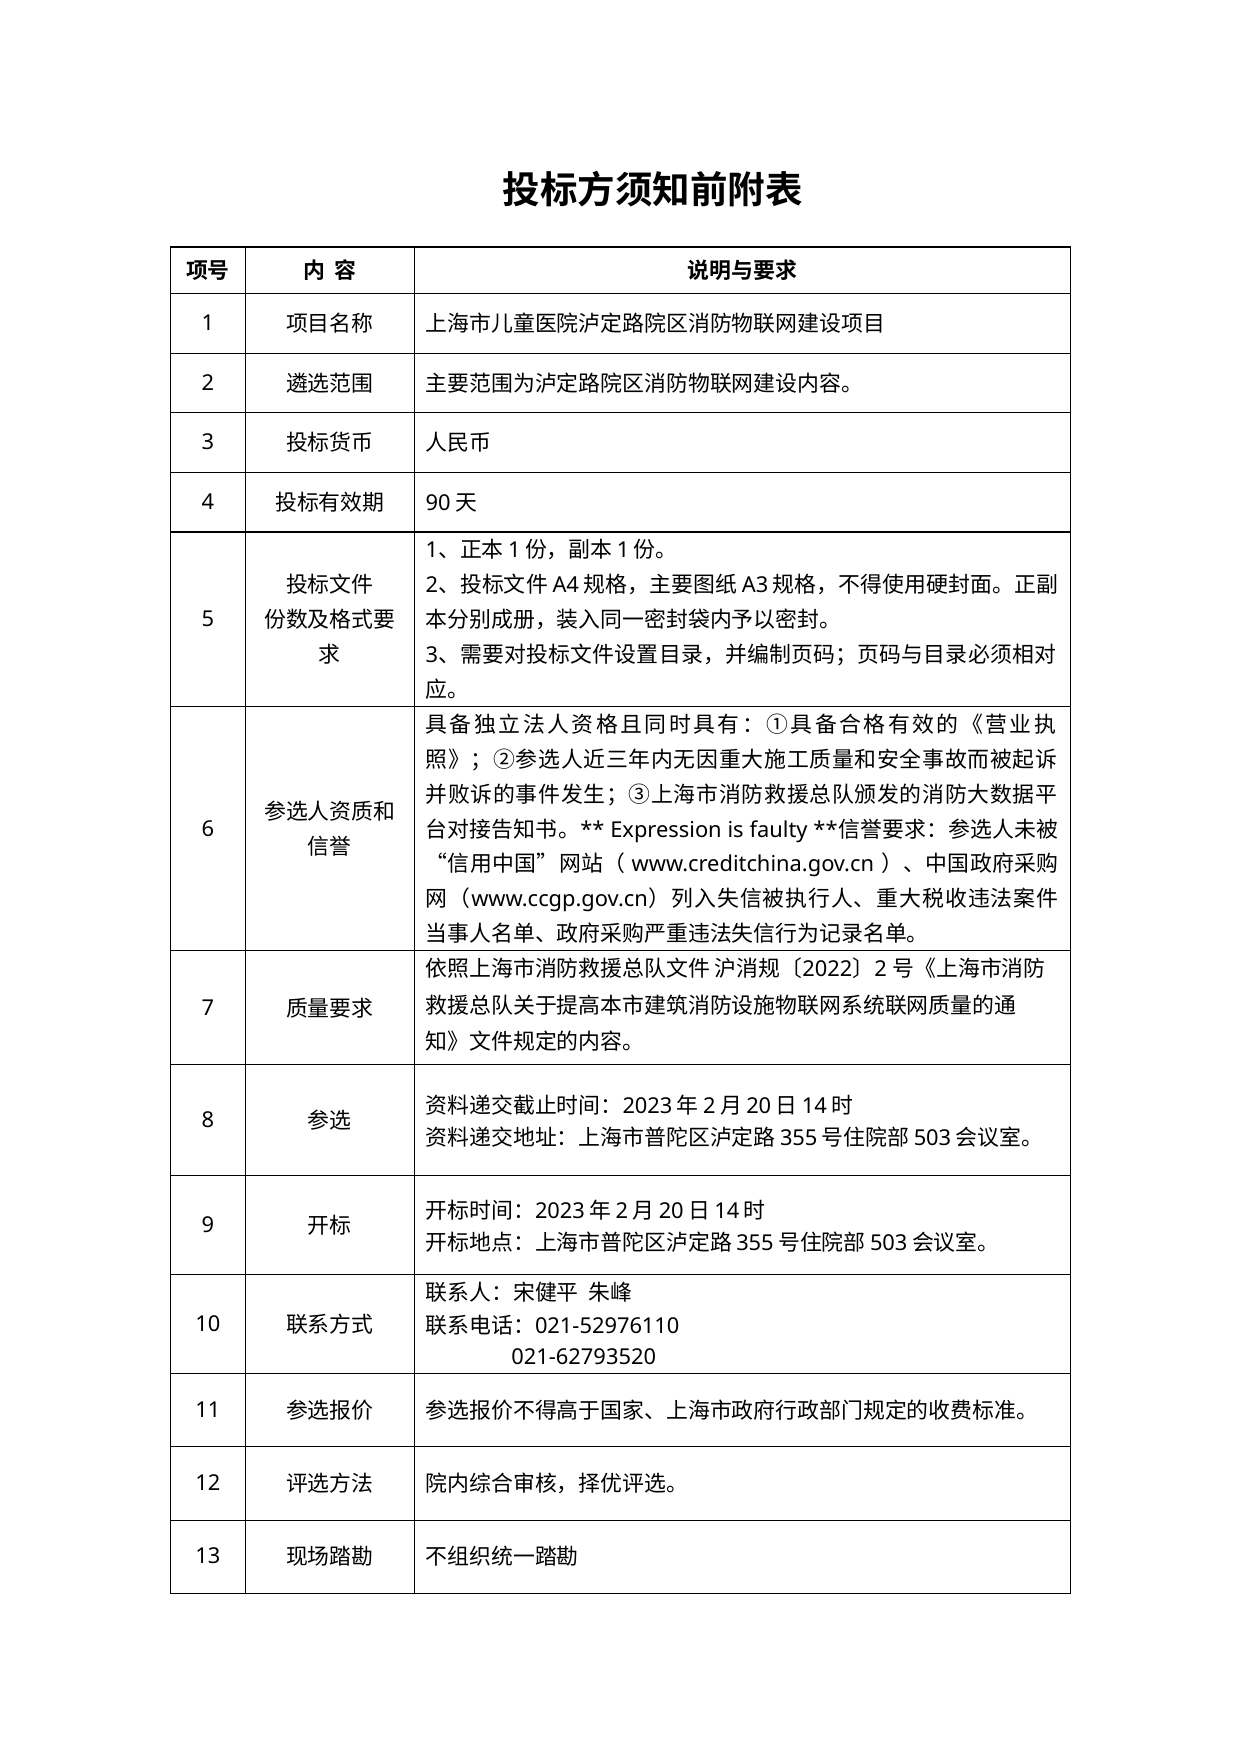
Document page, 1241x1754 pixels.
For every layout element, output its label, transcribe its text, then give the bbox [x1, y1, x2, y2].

table_cell 投标货币 [246, 413, 414, 472]
table_cell 投标文件 份数及格式要求 [246, 533, 414, 706]
table_cell 4 [171, 473, 245, 531]
table_cell 6 [171, 707, 245, 950]
table_cell 人民币 [415, 413, 1070, 472]
table_cell 依照上海市消防救援总队文件 沪消规〔2022〕2 号《上海市消防救援总队关于提高本市建筑消防设施物联网系统联网质量的通知》文件规定的内容。 [415, 951, 1070, 1064]
table_cell 10 [171, 1275, 245, 1372]
table_cell 主要范围为泸定路院区消防物联网建设内容。 [415, 354, 1070, 412]
table_cell 2 [171, 354, 245, 412]
table_cell 8 [171, 1065, 245, 1175]
table_header 说明与要求 [415, 248, 1070, 293]
table_cell 12 [171, 1447, 245, 1519]
text 投标方须知前附表 [187, 154, 1053, 219]
table_cell 院内综合审核，择优评选。 [415, 1447, 1070, 1519]
table_cell 9 [171, 1176, 245, 1274]
table_cell 开标 [246, 1176, 414, 1274]
table_cell 1 [171, 294, 245, 352]
table_cell 13 [171, 1521, 245, 1592]
table_cell 质量要求 [246, 951, 414, 1064]
table_header 内 容 [246, 248, 414, 293]
table_cell 联系方式 [246, 1275, 414, 1372]
table_cell 参选 [246, 1065, 414, 1175]
table_cell 90天 [415, 473, 1070, 531]
table_cell 投标有效期 [246, 473, 414, 531]
table_cell 遴选范围 [246, 354, 414, 412]
table_cell 3 [171, 413, 245, 472]
table_cell 参选报价 [246, 1374, 414, 1446]
table_cell 开标时间：2023年2月20日14时 开标地点：上海市普陀区泸定路355号住院部503会议室。 [415, 1176, 1070, 1274]
table_cell 资料递交截止时间：2023年2月20日14时 资料递交地址：上海市普陀区泸定路355号住院部503会议室。 [415, 1065, 1070, 1175]
table_cell 参选报价不得高于国家、上海市政府行政部门规定的收费标准。 [415, 1374, 1070, 1446]
table_header 项号 [171, 248, 245, 293]
table_cell 参选人资质和信誉 [246, 707, 414, 950]
table_cell 1、正本1份，副本1份。 2、投标文件A4规格，主要图纸A3规格，不得使用硬封面。正副本分别成册，装入同一密封袋内予以密封。 3、需要对投标文件设置目录，并编制页码；页码与目录必须相对应。 [415, 533, 1070, 706]
table_cell 上海市儿童医院泸定路院区消防物联网建设项目 [415, 294, 1070, 352]
table_cell 5 [171, 533, 245, 706]
table_cell 7 [171, 951, 245, 1064]
table_cell 评选方法 [246, 1447, 414, 1519]
table_cell 11 [171, 1374, 245, 1446]
table_cell 现场踏勘 [246, 1521, 414, 1592]
table_cell 不组织统一踏勘 [415, 1521, 1070, 1592]
table_cell 具备独立法人资格且同时具有：①具备合格有效的《营业执照》；②参选人近三年内无因重大施工质量和安全事故而被起诉并败诉的事件发生；③上海市消防救援总队颁发的消防大数据平台对接告知书。④信誉要求：参选人未被“信用中国”网站（ www.creditchina.gov.cn ）、中国政府采购网（www.ccgp.gov.cn）列入失信被执行人、重大税收违法案件当事人名单、政府采购严重违法失信行为记录名单。 [415, 707, 1070, 950]
table_cell 项目名称 [246, 294, 414, 352]
